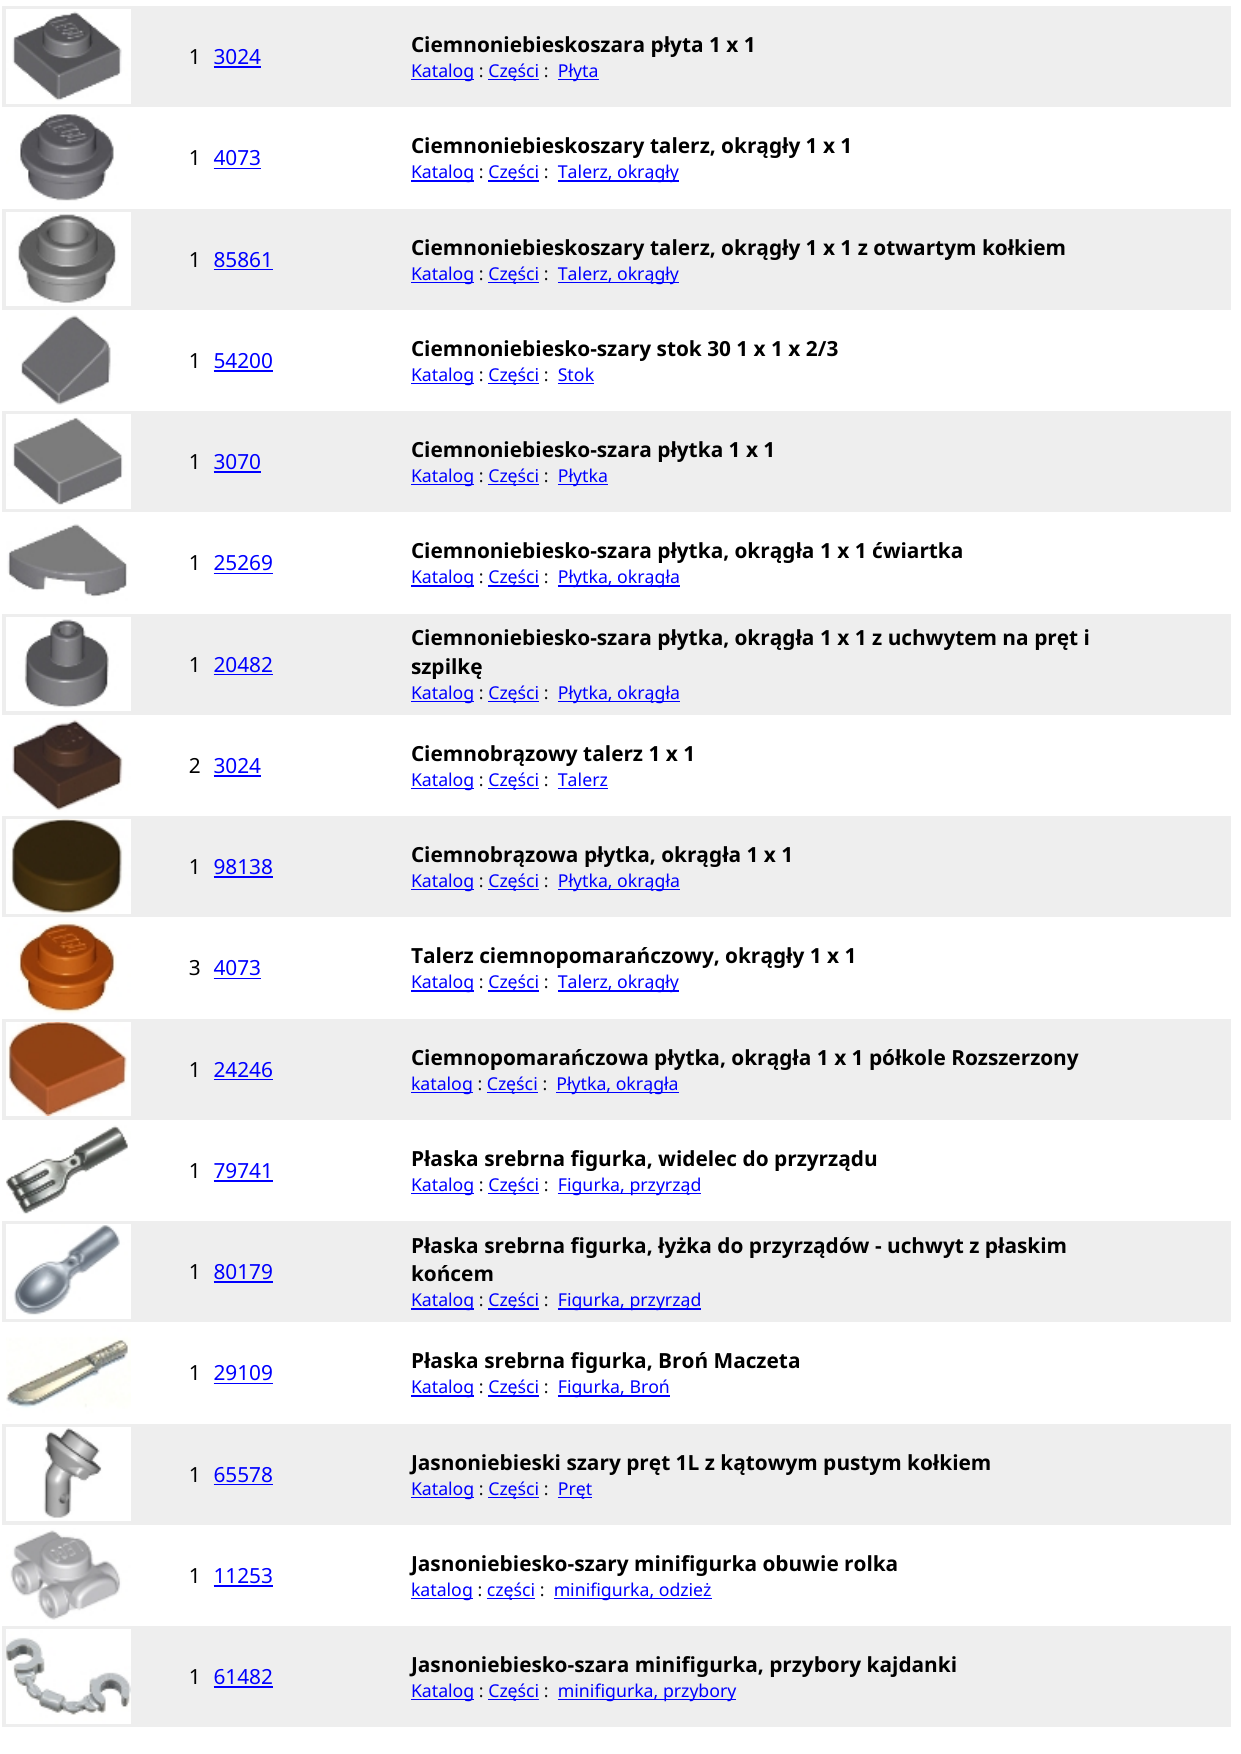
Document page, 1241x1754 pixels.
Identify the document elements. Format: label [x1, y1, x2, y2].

picture [6, 718, 131, 813]
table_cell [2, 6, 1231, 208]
picture [6, 212, 131, 306]
picture [6, 1123, 131, 1218]
picture [6, 1326, 131, 1420]
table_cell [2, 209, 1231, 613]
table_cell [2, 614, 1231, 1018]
picture [6, 1427, 131, 1521]
picture [6, 1022, 131, 1116]
picture [6, 617, 131, 711]
picture [6, 819, 131, 914]
picture [6, 1528, 131, 1623]
picture [6, 414, 131, 509]
picture [6, 516, 131, 610]
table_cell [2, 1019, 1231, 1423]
picture [6, 1629, 131, 1724]
picture [6, 313, 131, 408]
picture [6, 111, 131, 205]
picture [6, 1224, 131, 1319]
picture [6, 921, 131, 1015]
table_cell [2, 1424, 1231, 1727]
picture [6, 9, 131, 104]
